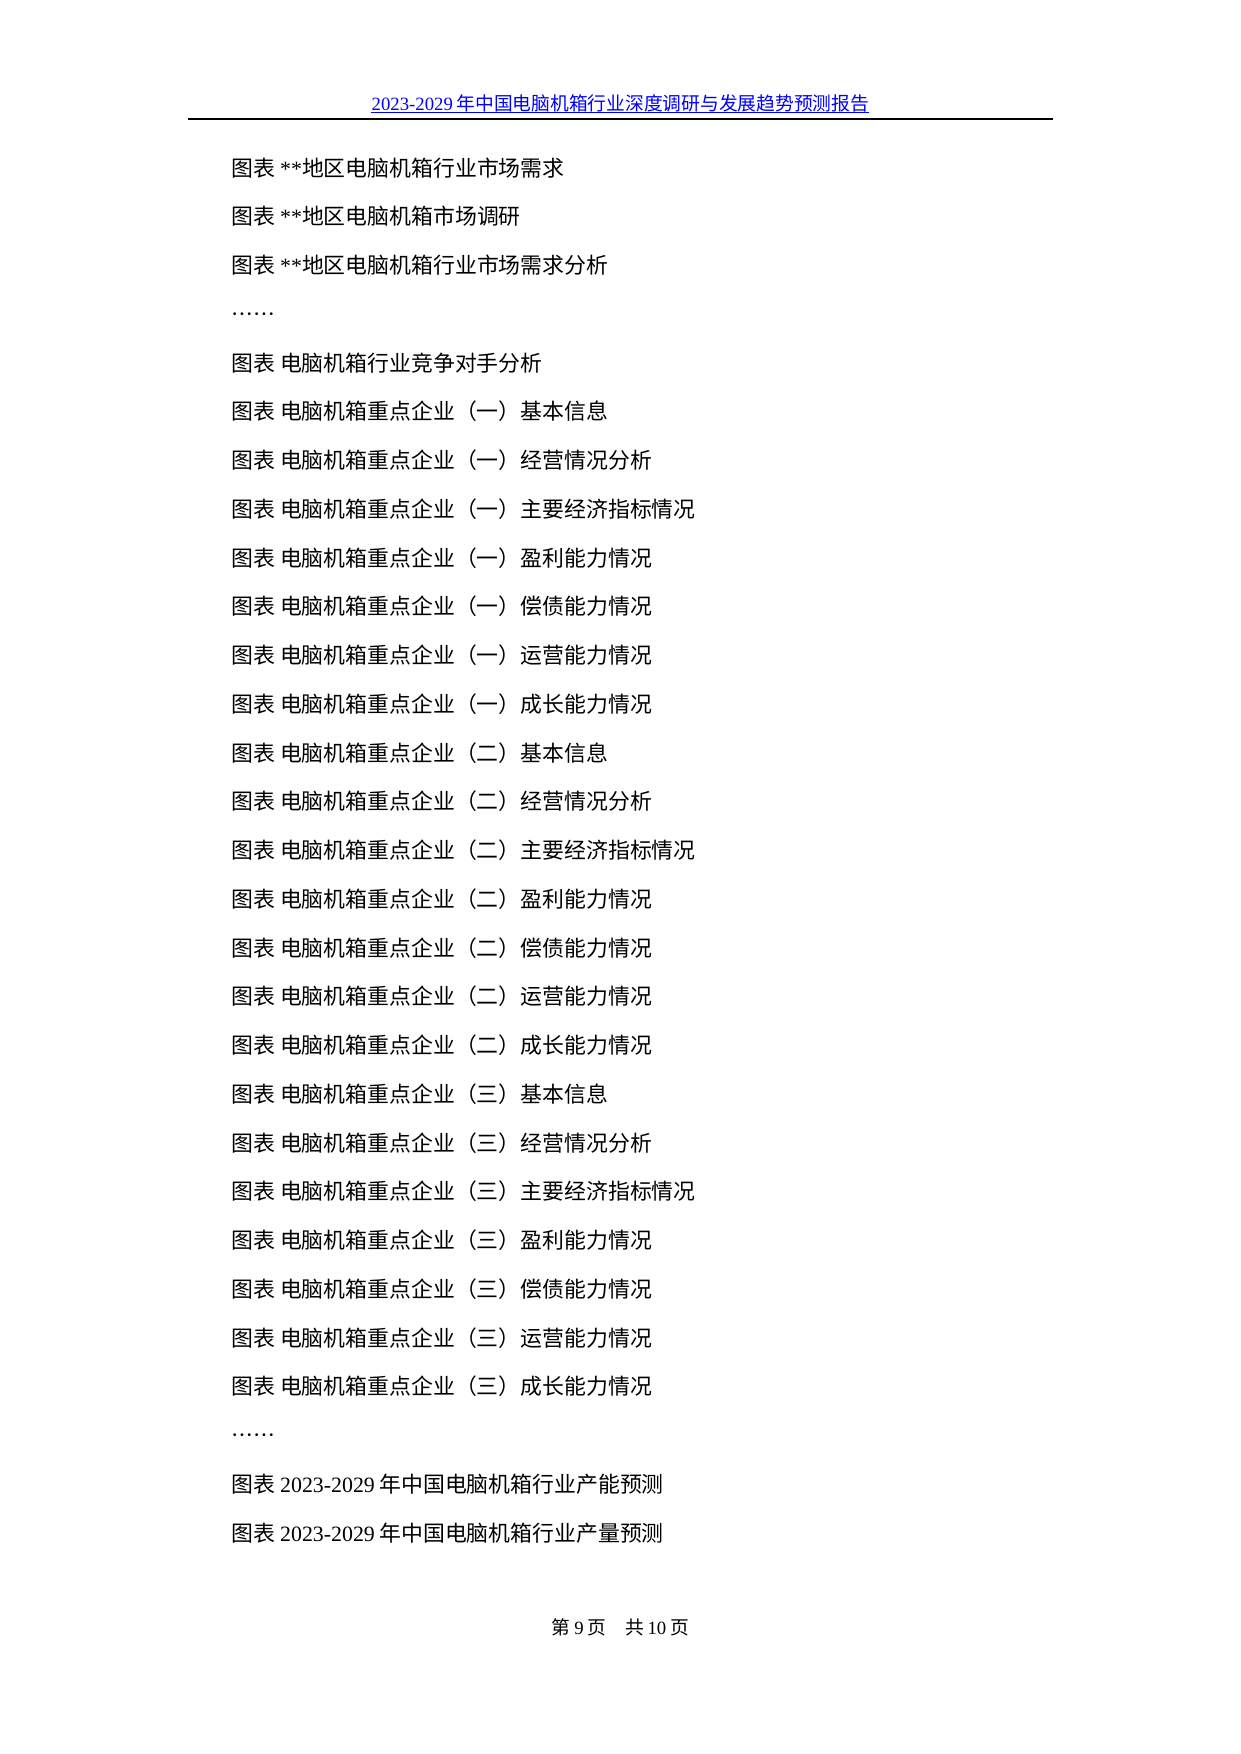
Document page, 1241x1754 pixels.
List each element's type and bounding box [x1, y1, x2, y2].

text [187, 150, 1053, 1548]
